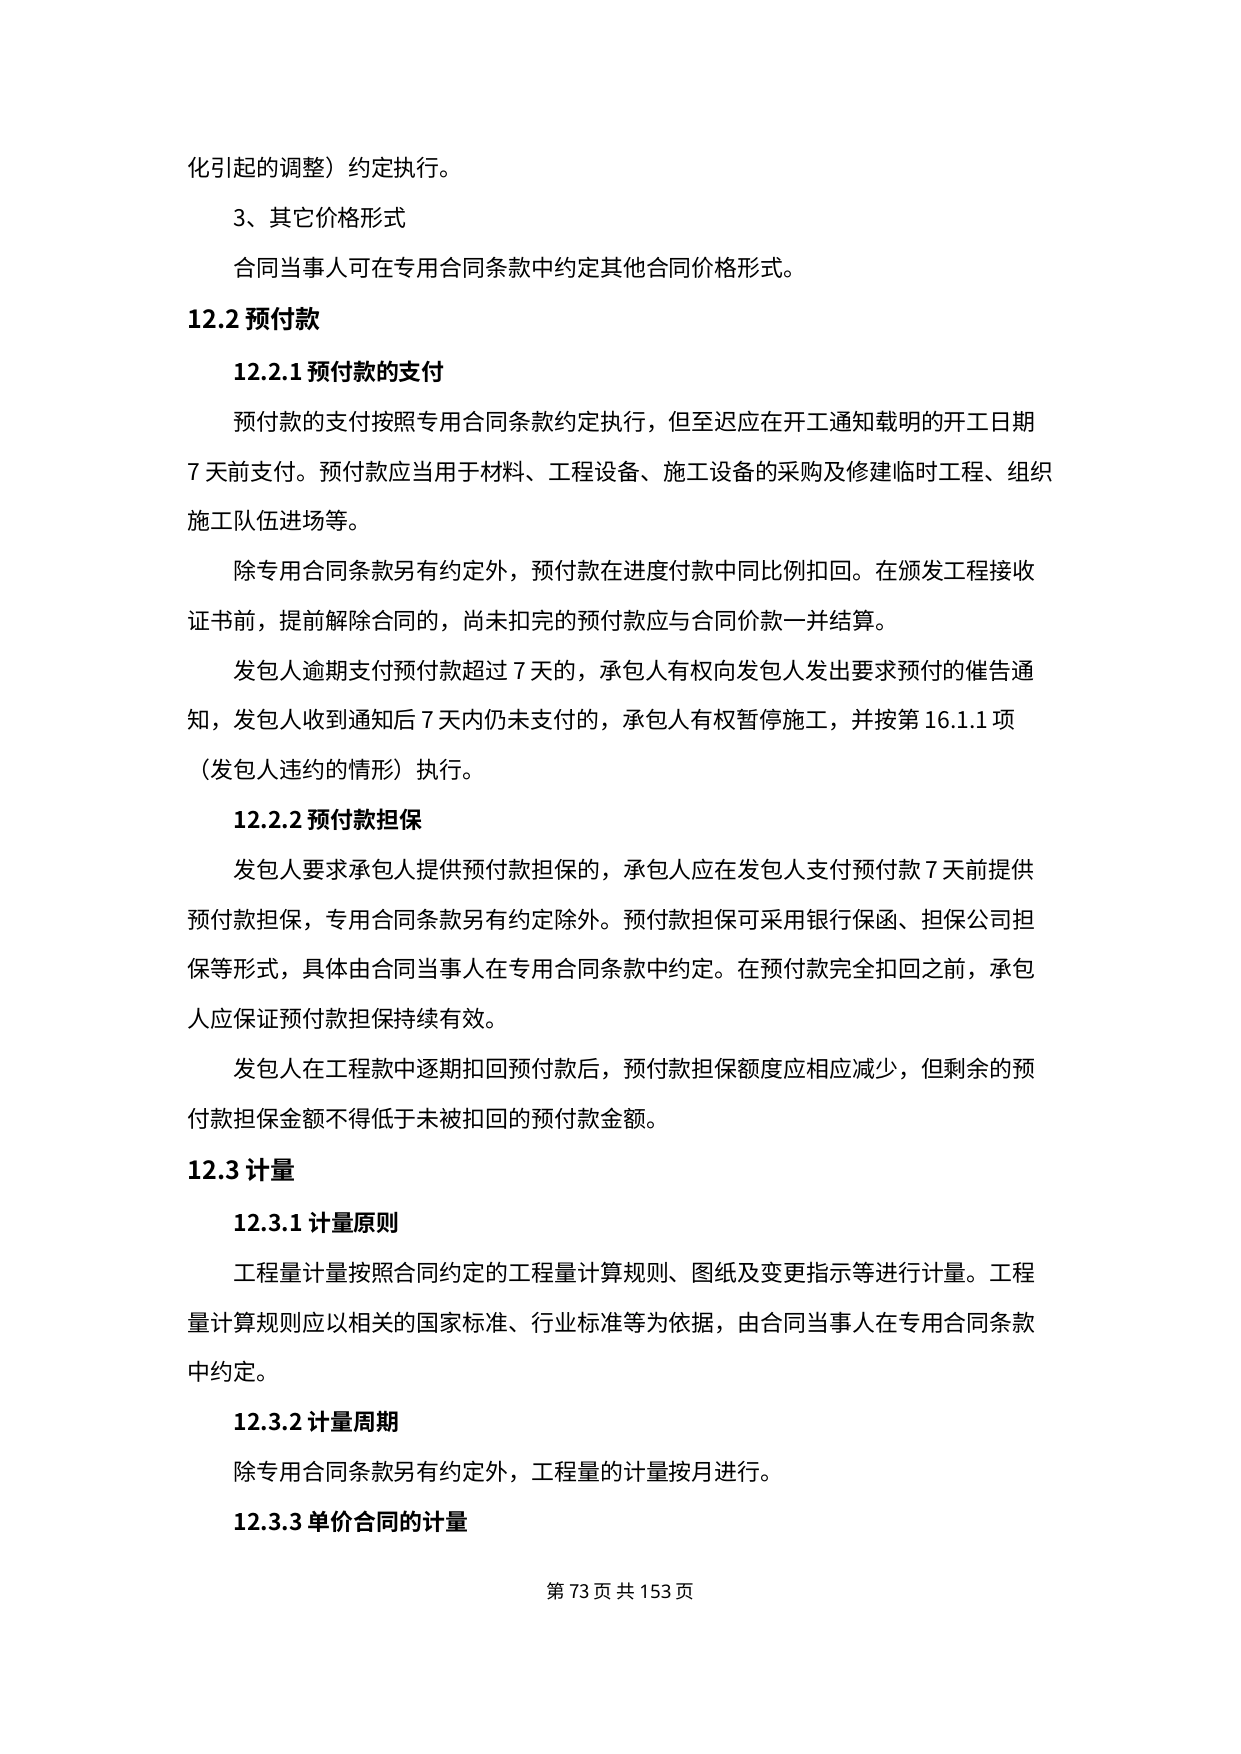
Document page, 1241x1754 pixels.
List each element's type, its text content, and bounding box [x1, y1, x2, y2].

text 12.2预付款 [187, 299, 1053, 336]
text 3、其它价格形式 [187, 200, 1053, 233]
text 12.3.3 单价合同的计量 [187, 1503, 1053, 1537]
text 预付款的支付按照专用合同条款约定执行，但至迟应在开工通知载明的开工日期7天前支付。预付款应当用于材料、工程设备、施工设备的采购及修建临时工程、组织施工队伍进场等。 [187, 403, 1053, 536]
text 合同当事人可在专用合同条款中约定其他合同价格形式。 [187, 249, 1053, 283]
text 除专用合同条款另有约定外，工程量的计量按月进行。 [187, 1454, 1053, 1487]
text 发包人在工程款中逐期扣回预付款后，预付款担保额度应相应减少，但剩余的预付款担保金额不得低于未被扣回的预付款金额。 [187, 1051, 1053, 1134]
text 发包人要求承包人提供预付款担保的，承包人应在发包人支付预付款7天前提供预付款担保，专用合同条款另有约定除外。预付款担保可采用银行保函、担保公司担保等形式，具体由合同当事人在专用合同条款中约定。在预付款完全扣回之前，承包人应保证预付款担保持续有效。 [187, 852, 1053, 1034]
text 除专用合同条款另有约定外，预付款在进度付款中同比例扣回。在颁发工程接收证书前，提前解除合同的，尚未扣完的预付款应与合同价款一并结算。 [187, 553, 1053, 636]
text 12.3计量 [187, 1150, 1053, 1187]
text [187, 150, 1053, 183]
text 12.3.1 计量原则 [187, 1205, 1053, 1238]
text 12.2.1预付款的支付 [187, 354, 1053, 387]
text 12.3.2 计量周期 [187, 1404, 1053, 1437]
text 发包人逾期支付预付款超过7天的，承包人有权向发包人发出要求预付的催告通知，发包人收到通知后7天内仍未支付的，承包人有权暂停施工，并按第16.1.1项（发包人违约的情形）执行。 [187, 652, 1053, 785]
text 12.2.2 预付款担保 [187, 802, 1053, 835]
text 工程量计量按照合同约定的工程量计算规则、图纸及变更指示等进行计量。工程量计算规则应以相关的国家标准、行业标准等为依据，由合同当事人在专用合同条款中约定。 [187, 1254, 1053, 1387]
